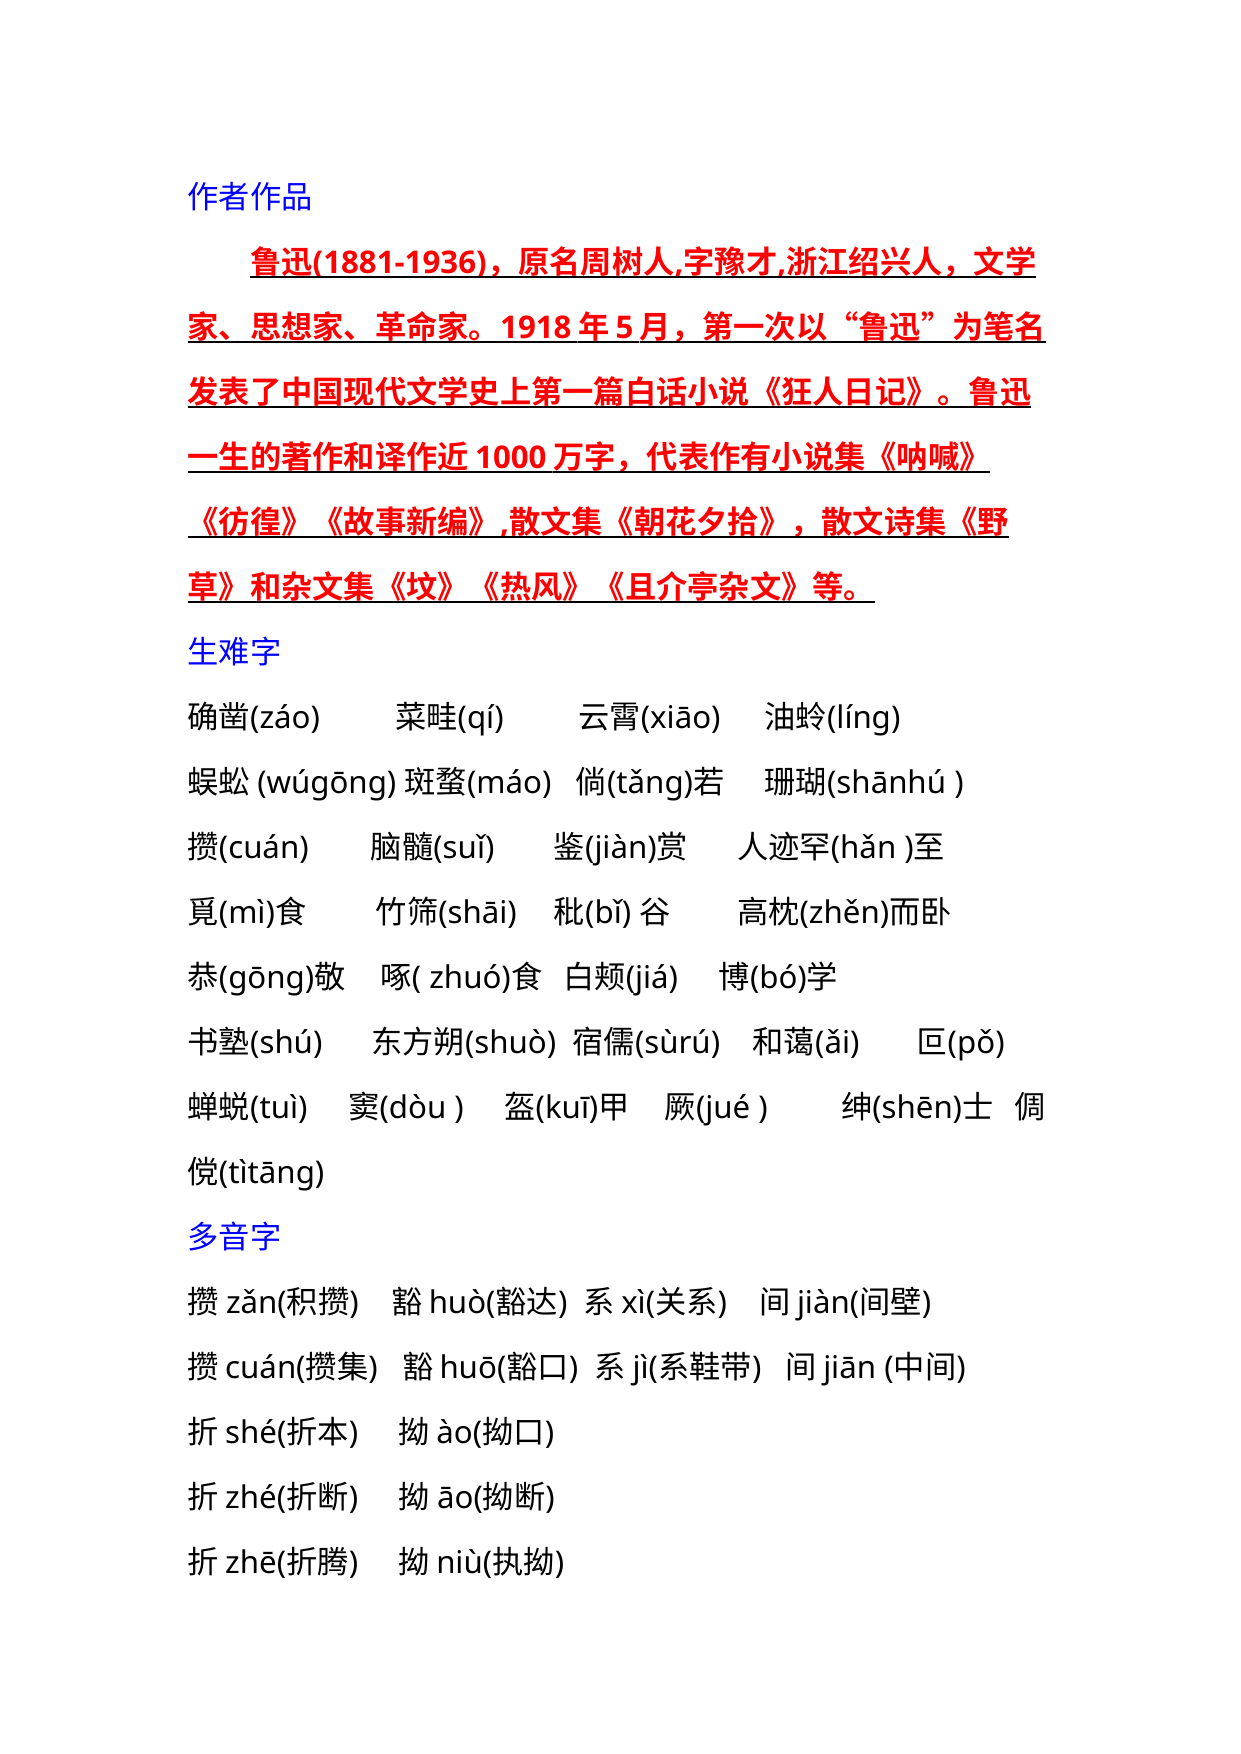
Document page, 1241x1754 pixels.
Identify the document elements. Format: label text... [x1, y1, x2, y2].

list 蜈蚣 (wúgōng) 斑蝥(máo) 倘(tǎng)若 珊瑚(shānhú ) [187, 747, 1053, 812]
list 折shé(折本) 拗ào(拗口) [187, 1397, 1053, 1462]
list 攒(cuán) 脑髓(suǐ) 鉴(jiàn)赏 人迹罕(hǎn )至 [187, 812, 1053, 877]
list 多音字 [187, 1202, 1053, 1267]
list 覓(mì)食 竹筛(shāi) 秕(bǐ) 谷 高枕(zhěn)而卧 [187, 877, 1053, 942]
list 生难字 [187, 617, 1053, 682]
list 确凿(záo) 菜畦(qí) 云霄(xiāo) 油蛉(líng) [187, 682, 1053, 747]
list 作者作品 [187, 162, 1053, 227]
list 折zhē(折腾) 拗niù(执拗) [187, 1527, 1053, 1592]
list 书塾(shú) 东方朔(shuò) 宿儒(sùrú) 和蔼(ǎi) 叵(pǒ) 蝉蜕(tuì) 窦(dòu ) 盔(kuī)甲 厥(jué ) 绅(shēn)士 倜傥(tìtāng) [187, 1007, 1053, 1202]
list 折zhé(折断) 拗 āo(拗断) [187, 1462, 1053, 1527]
list 恭(gōng)敬 啄( zhuó)食 白颊(jiá) 博(bó)学 [187, 942, 1053, 1007]
list 攒 zǎn(积攒) 豁huò(豁达) 系xì(关系) 间jiàn(间壁) [187, 1267, 1053, 1332]
list 攒cuán(攒集) 豁huō(豁口) 系 jì(系鞋带) 间jiān (中间) [187, 1332, 1053, 1397]
list 鲁迅(1881-1936)，原名周树人,字豫才,浙江绍兴人，文学家、思想家、革命家。1918年5月，第一次以“鲁迅”为笔名发表了中国现代文学史上第一篇白话小说《狂人日记》。鲁迅一生的著作和译作近1000万字，代表作有小说集《呐喊》《彷徨》《故事新编》,散文集《朝花夕拾》，散文诗集《野草》和杂文集《坟》《热风》《且介亭杂文》等。 [187, 227, 1053, 617]
